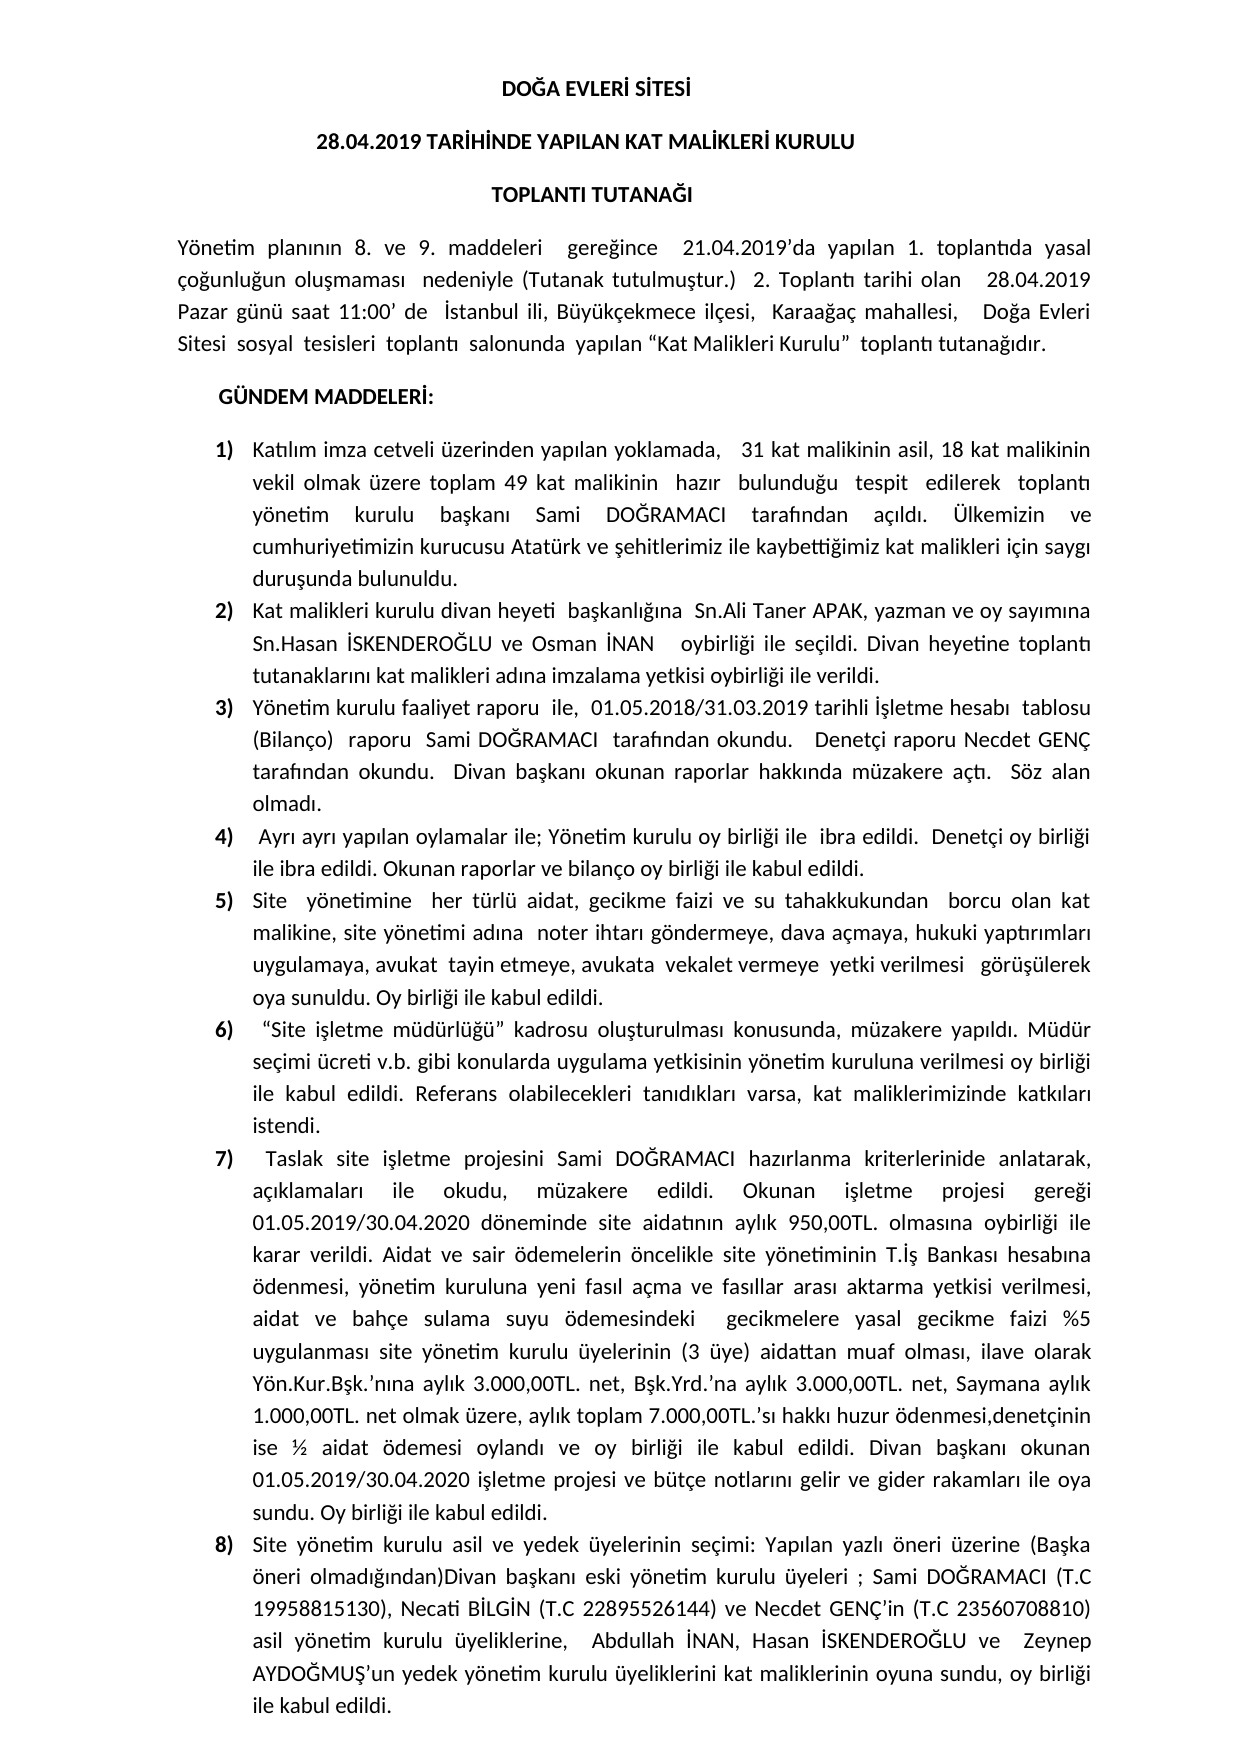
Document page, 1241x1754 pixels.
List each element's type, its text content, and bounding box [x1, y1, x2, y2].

text 28.04.2019 TARİHİNDE YAPILAN KAT MALİKLERİ KURULU [177, 127, 1093, 155]
text GÜNDEM MADDELERİ: [177, 382, 1093, 411]
list Ayrı ayrı yapılan oylamalar ile; Yönetim kurulu oy birliği ile ibra edildi. Denetçi oy birliği ile ibra edildi. Okunan raporlar ve bilanço oy birliği ile kabul edildi. [215, 822, 1093, 882]
list Site yönetimine her türlü aidat, gecikme faizi ve su tahakkukundan borcu olan kat malikine, site yönetimi adına noter ihtarı göndermeye, dava açmaya, hukuki yaptırımları uygulamaya, avukat tayin etmeye, avukata vekalet vermeye yetki verilmesi görüşülerek oya sunuldu. Oy birliği ile kabul edildi. [215, 886, 1093, 1011]
list Yönetim kurulu faaliyet raporu ile, 01.05.2018/31.03.2019 tarihli İşletme hesabı tablosu (Bilanço) raporu Sami DOĞRAMACI tarafından okundu. Denetçi raporu Necdet GENÇ tarafından okundu. Divan başkanı okunan raporlar hakkında müzakere açtı. Söz alan olmadı. [215, 693, 1093, 818]
list “Site işletme müdürlüğü” kadrosu oluşturulması konusunda, müzakere yapıldı. Müdür seçimi ücreti v.b. gibi konularda uygulama yetkisinin yönetim kuruluna verilmesi oy birliği ile kabul edildi. Referans olabilecekleri tanıdıkları varsa, kat maliklerimizinde katkıları istendi. [215, 1015, 1093, 1139]
list Katılım imza cetveli üzerinden yapılan yoklamada, 31 kat malikinin asil, 18 kat malikinin vekil olmak üzere toplam 49 kat malikinin hazır bulunduğu tespit edilerek toplantı yönetim kurulu başkanı Sami DOĞRAMACI tarafından açıldı. Ülkemizin ve cumhuriyetimizin kurucusu Atatürk ve şehitlerimiz ile kaybettiğimiz kat malikleri için saygı duruşunda bulunuldu. [215, 436, 1093, 592]
text TOPLANTI TUTANAĞI [177, 180, 1093, 208]
list Taslak site işletme projesini Sami DOĞRAMACI hazırlanma kriterlerinide anlatarak, açıklamaları ile okudu, müzakere edildi. Okunan işletme projesi gereği 01.05.2019/30.04.2020 döneminde site aidatının aylık 950,00TL. olmasına oybirliği ile karar verildi. Aidat ve sair ödemelerin öncelikle site yönetiminin T.İş Bankası hesabına ödenmesi, yönetim kuruluna yeni fasıl açma ve fasıllar arası aktarma yetkisi verilmesi, aidat ve bahçe sulama suyu ödemesindeki gecikmelere yasal gecikme faizi %5 uygulanması site yönetim kurulu üyelerinin (3 üye) aidattan muaf olması, ilave olarak Yön.Kur.Bşk.’nına aylık 3.000,00TL. net, Bşk.Yrd.’na aylık 3.000,00TL. net, Saymana aylık 1.000,00TL. net olmak üzere, aylık toplam 7.000,00TL.’sı hakkı huzur ödenmesi,denetçinin ise ½ aidat ödemesi oylandı ve oy birliği ile kabul edildi. Divan başkanı okunan 01.05.2019/30.04.2020 işletme projesi ve bütçe notlarını gelir ve gider rakamları ile oya sundu. Oy birliği ile kabul edildi. [215, 1144, 1093, 1526]
list Kat malikleri kurulu divan heyeti başkanlığına Sn.Ali Taner APAK, yazman ve oy sayımına Sn.Hasan İSKENDEROĞLU ve Osman İNAN oybirliği ile seçildi. Divan heyetine toplantı tutanaklarını kat malikleri adına imzalama yetkisi oybirliği ile verildi. [215, 596, 1093, 689]
text DOĞA EVLERİ SİTESİ [177, 74, 1093, 102]
list Site yönetim kurulu asil ve yedek üyelerinin seçimi: Yapılan yazlı öneri üzerine (Başka öneri olmadığından)Divan başkanı eski yönetim kurulu üyeleri ; Sami DOĞRAMACI (T.C 19958815130), Necati BİLGİN (T.C 22895526144) ve Necdet GENÇ’in (T.C 23560708810) asil yönetim kurulu üyeliklerine, Abdullah İNAN, Hasan İSKENDEROĞLU ve Zeynep AYDOĞMUŞ’un yedek yönetim kurulu üyeliklerini kat maliklerinin oyuna sundu, oy birliği ile kabul edildi. [215, 1530, 1093, 1719]
text Yönetim planının 8. ve 9. maddeleri gereğince 21.04.2019’da yapılan 1. toplantıda yasal çoğunluğun oluşmaması nedeniyle (Tutanak tutulmuştur.) 2. Toplantı tarihi olan 28.04.2019 Pazar günü saat 11:00’ de İstanbul ili, Büyükçekmece ilçesi, Karaağaç mahallesi, Doğa Evleri Sitesi sosyal tesisleri toplantı salonunda yapılan “Kat Malikleri Kurulu” toplantı tutanağıdır. [177, 233, 1093, 357]
